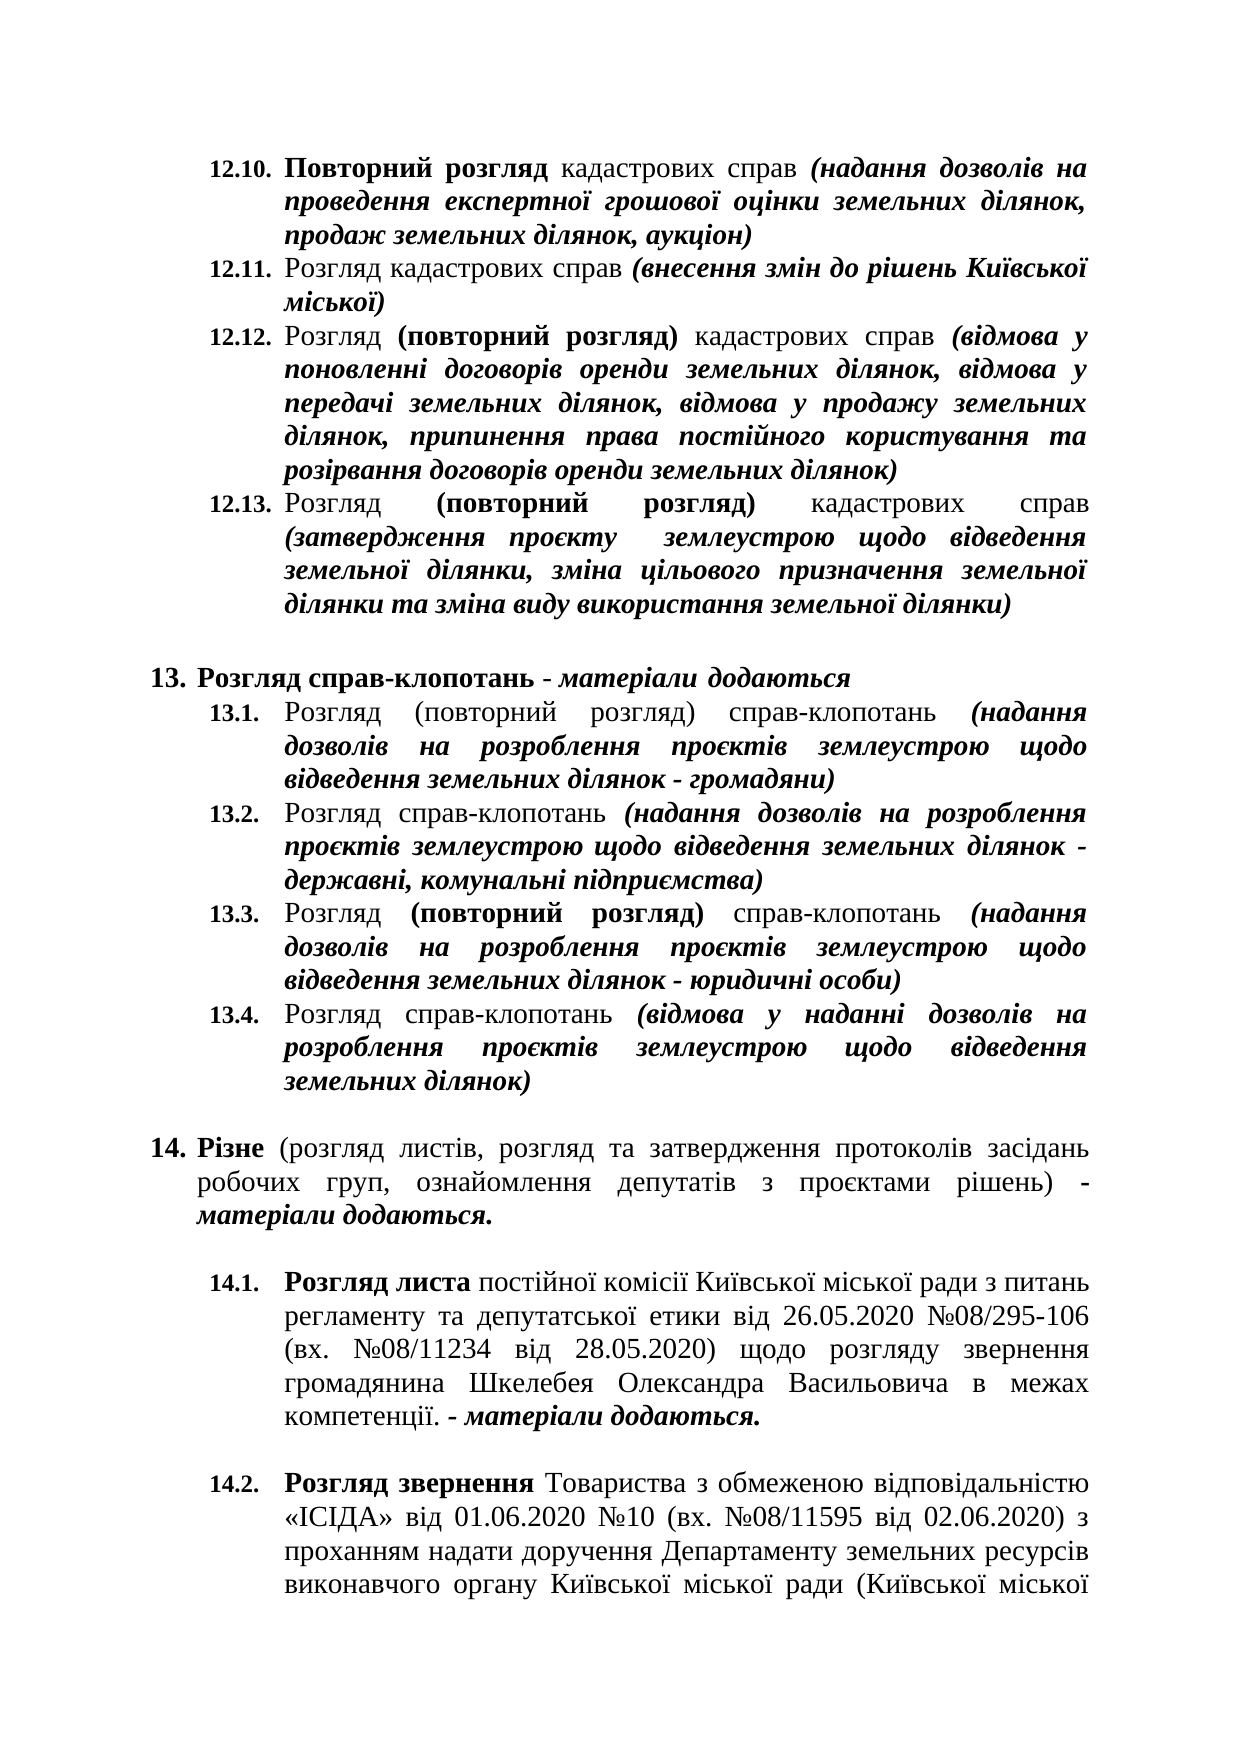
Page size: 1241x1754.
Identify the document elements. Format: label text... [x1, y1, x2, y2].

list Повторний розгляд кадастрових справ (надання дозволів на проведення експертної грошової оцінки земельних ділянок, продаж земельних ділянок, аукціон) [209, 150, 1090, 251]
list Розгляд (повторний розгляд) справ-клопотань (надання дозволів на розроблення проєктів землеустрою щодо відведення земельних ділянок - юридичні особи) [209, 895, 1090, 996]
list Різне (розгляд листів, розгляд та затвердження протоколів засідань робочих груп, ознайомлення депутатів з проєктами рішень) - матеріали додаються. [150, 1130, 1090, 1231]
list Розгляд справ-клопотань (надання дозволів на розроблення проєктів землеустрою щодо відведення земельних ділянок - державні, комунальні підприємства) [209, 795, 1090, 895]
list Розгляд справ-клопотань - матеріали додаються [150, 661, 1090, 694]
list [209, 1466, 1089, 1600]
list Розгляд справ-клопотань (відмова у наданні дозволів на розроблення проєктів землеустрою щодо відведення земельних ділянок) [209, 996, 1090, 1097]
list Розгляд (повторний розгляд) кадастрових справ (відмова у поновленні договорів оренди земельних ділянок, відмова у передачі земельних ділянок, відмова у продажу земельних ділянок, припинення права постійного користування та розірвання договорів оренди земельних ділянок) [209, 318, 1090, 485]
list Розгляд листа постійної комісії Київської міської ради з питань регламенту та депутатської етики від 26.05.2020 №08/295-106 (вх. №08/11234 від 28.05.2020) щодо розгляду звернення громадянина Шкелебея Олександра Васильовича в межах компетенції. - матеріали додаються. [209, 1264, 1090, 1432]
list Розгляд (повторний розгляд) кадастрових справ (затвердження проєкту землеустрою щодо відведення земельної ділянки, зміна цільового призначення земельної ділянки та зміна виду використання земельної ділянки) [209, 485, 1090, 619]
list Розгляд кадастрових справ (внесення змін до рішень Київської міської) [209, 251, 1090, 318]
list Розгляд (повторний розгляд) справ-клопотань (надання дозволів на розроблення проєктів землеустрою щодо відведення земельних ділянок - громадяни) [209, 694, 1090, 795]
